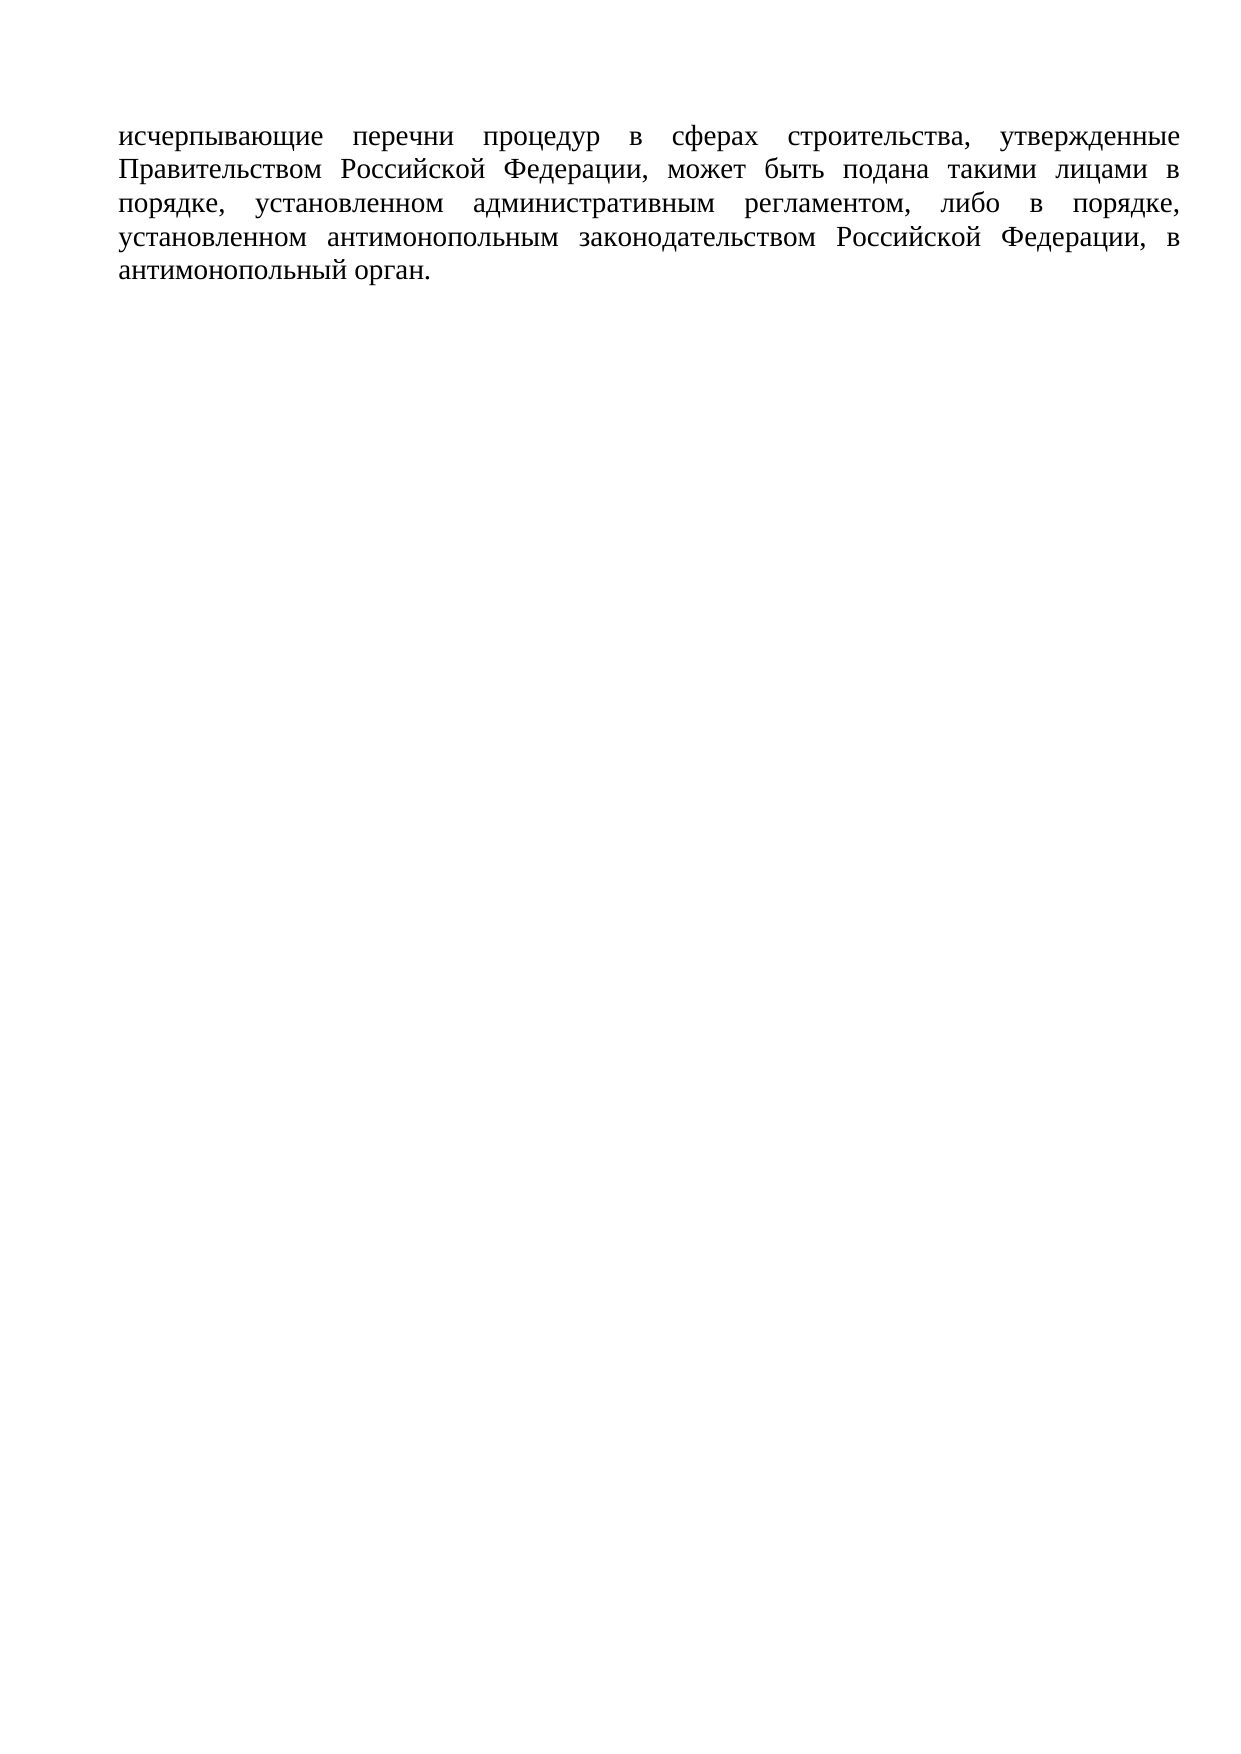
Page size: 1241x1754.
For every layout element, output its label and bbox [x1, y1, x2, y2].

text [118, 118, 1181, 286]
